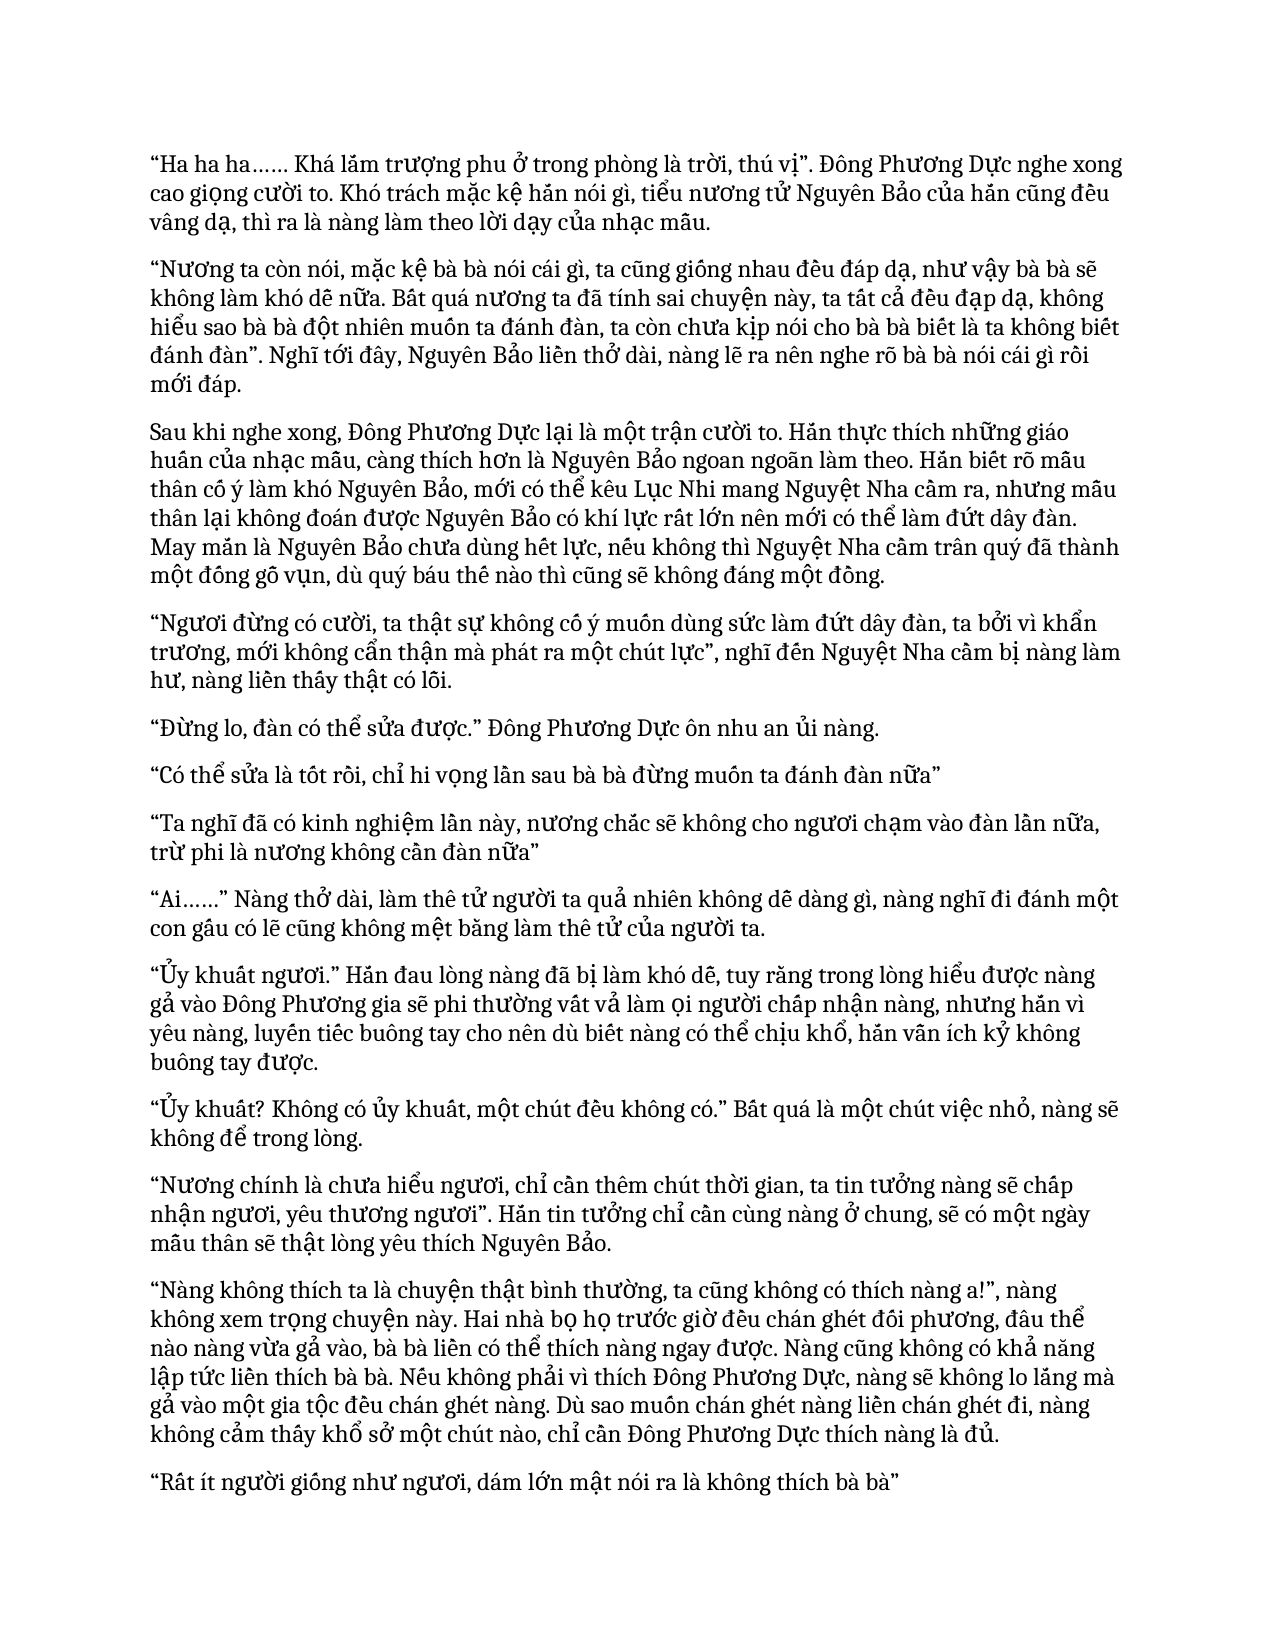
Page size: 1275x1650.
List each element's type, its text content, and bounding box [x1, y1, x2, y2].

text “Ai……” Nàng thở dài, làm thê tử người ta quả nhiên không dễ dàng gì, nàng nghĩ đi đánh một con gấu có lẽ cũng không mệt bằng làm thê tử của người ta. [150, 885, 1125, 942]
text “Có thể sửa là tốt rồi, chỉ hi vọng lần sau bà bà đừng muốn ta đánh đàn nữa” [150, 761, 1125, 790]
text “Ha ha ha…… Khá lắm trượng phu ở trong phòng là trời, thú vị”. Đông Phương Dực nghe xong cao giọng cười to. Khó trách mặc kệ hắn nói gì, tiểu nương tử Nguyên Bảo của hắn cũng đều vâng dạ, thì ra là nàng làm theo lời dạy của nhạc mẫu. [150, 150, 1125, 236]
text “Nàng không thích ta là chuyện thật bình thường, ta cũng không có thích nàng a!”, nàng không xem trọng chuyện này. Hai nhà bọ họ trước giờ đều chán ghét đối phương, đâu thể nào nàng vừa gả vào, bà bà liền có thể thích nàng ngay được. Nàng cũng không có khả năng lập tức liền thích bà bà. Nếu không phải vì thích Đông Phương Dực, nàng sẽ không lo lắng mà gả vào một gia tộc đều chán ghét nàng. Dù sao muốn chán ghét nàng liền chán ghét đi, nàng không cảm thấy khổ sở một chút nào, chỉ cần Đông Phương Dực thích nàng là đủ. [150, 1276, 1125, 1449]
text “Ngươi đừng có cười, ta thật sự không cố ý muốn dùng sức làm đứt dây đàn, ta bởi vì khẩn trương, mới không cẩn thận mà phát ra một chút lực”, nghĩ đến Nguyệt Nha cầm bị nàng làm hư, nàng liền thấy thật có lỗi. [150, 609, 1125, 695]
text “Ủy khuất? Không có ủy khuất, một chút đều không có.” Bất quá là một chút việc nhỏ, nàng sẽ không để trong lòng. [150, 1095, 1125, 1152]
text “Ủy khuất ngươi.” Hắn đau lòng nàng đã bị làm khó dễ, tuy rằng trong lòng hiểu được nàng gả vào Đông Phương gia sẽ phi thường vất vả làm ọi người chấp nhận nàng, nhưng hắn vì yêu nàng, luyến tiếc buông tay cho nên dù biết nàng có thể chịu khổ, hắn vẫn ích kỷ không buông tay được. [150, 961, 1125, 1076]
text “Đừng lo, đàn có thể sửa được.” Đông Phương Dực ôn nhu an ủi nàng. [150, 714, 1125, 742]
text “Nương chính là chưa hiểu ngươi, chỉ cần thêm chút thời gian, ta tin tưởng nàng sẽ chấp nhận ngươi, yêu thương ngươi”. Hắn tin tưởng chỉ cần cùng nàng ở chung, sẽ có một ngày mẫu thân sẽ thật lòng yêu thích Nguyên Bảo. [150, 1171, 1125, 1257]
text “Nương ta còn nói, mặc kệ bà bà nói cái gì, ta cũng giống nhau đều đáp dạ, như vậy bà bà sẽ không làm khó dễ nữa. Bất quá nương ta đã tính sai chuyện này, ta tất cả đều đạp dạ, không hiểu sao bà bà đột nhiên muốn ta đánh đàn, ta còn chưa kịp nói cho bà bà biết là ta không biết đánh đàn”. Nghĩ tới đây, Nguyên Bảo liền thở dài, nàng lẽ ra nên nghe rõ bà bà nói cái gì rồi mới đáp. [150, 255, 1125, 399]
text Sau khi nghe xong, Đông Phương Dực lại là một trận cười to. Hắn thực thích những giáo huấn của nhạc mẫu, càng thích hơn là Nguyên Bảo ngoan ngoãn làm theo. Hắn biết rõ mẫu thân cố ý làm khó Nguyên Bảo, mới có thể kêu Lục Nhi mang Nguyệt Nha cầm ra, nhưng mẫu thân lại không đoán được Nguyên Bảo có khí lực rất lớn nên mới có thể làm đứt dây đàn. May mắn là Nguyên Bảo chưa dùng hết lực, nếu không thì Nguyệt Nha cầm trân quý đã thành một đống gỗ vụn, dù quý báu thế nào thì cũng sẽ không đáng một đồng. [150, 417, 1125, 590]
text “Rất ít người giống như ngươi, dám lớn mật nói ra là không thích bà bà” [150, 1467, 1125, 1496]
text “Ta nghĩ đã có kinh nghiệm lần này, nương chắc sẽ không cho ngươi chạm vào đàn lần nữa, trừ phi là nương không cần đàn nữa” [150, 809, 1125, 866]
